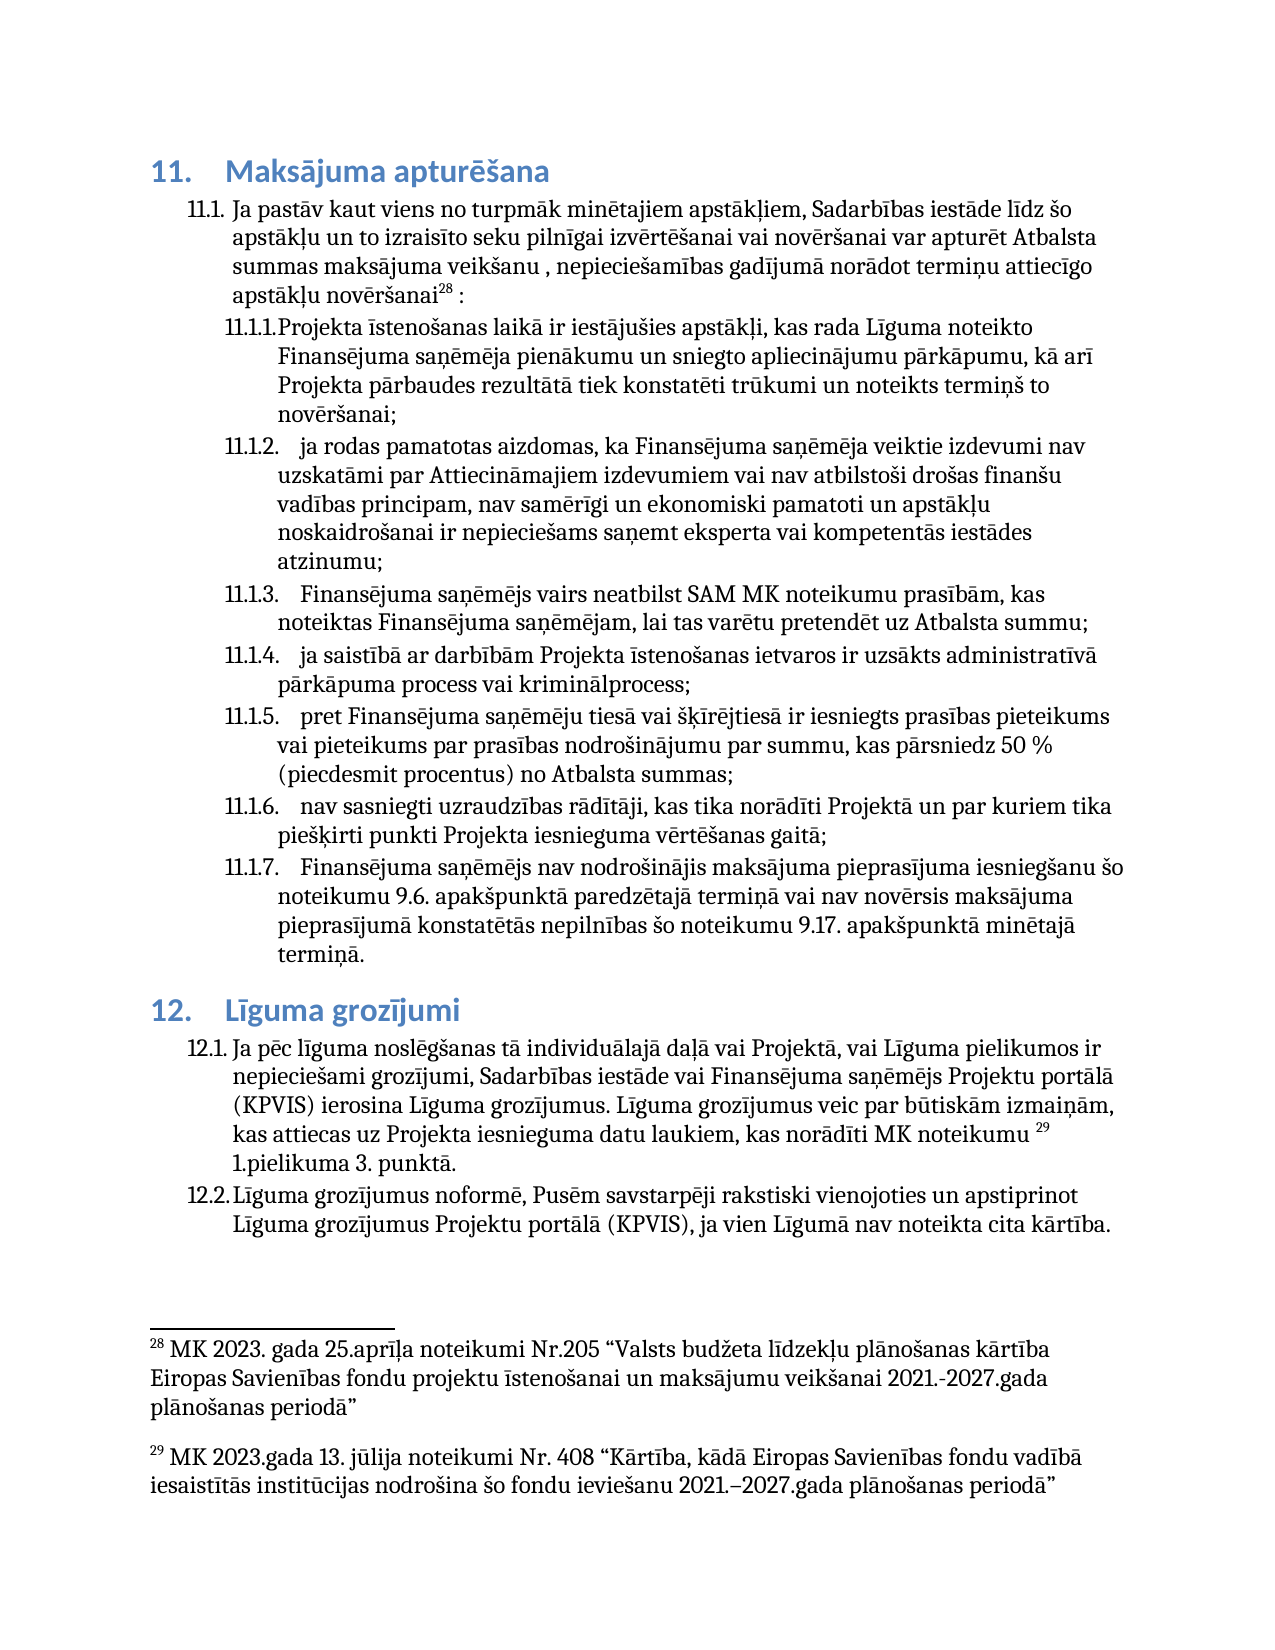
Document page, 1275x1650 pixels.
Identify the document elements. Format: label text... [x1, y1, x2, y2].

list Finansējuma saņēmējs nav nodrošinājis maksājuma pieprasījuma iesniegšanu šo noteikumu 9.6. apakšpunktā paredzētajā termiņā vai nav novērsis maksājuma pieprasījumā konstatētās nepilnības šo noteikumu 9.17. apakšpunktā minētajā termiņā. [225, 853, 1125, 968]
list Ja pastāv kaut viens no turpmāk minētajiem apstākļiem, Sadarbības iestāde līdz šo apstākļu un to izraisīto seku pilnīgai izvērtēšanai vai novēršanai var apturēt Atbalsta summas maksājuma veikšanu , nepieciešamības gadījumā norādot termiņu attiecīgo apstākļu novēršanai : [187, 194, 1125, 309]
list Ja pēc līguma noslēgšanas tā individuālajā daļā vai Projektā, vai Līguma pielikumos ir nepieciešami grozījumi, Sadarbības iestāde vai Finansējuma saņēmējs Projektu portālā (KPVIS) ierosina Līguma grozījumus. Līguma grozījumus veic par būtiskām izmaiņām, kas attiecas uz Projekta iesnieguma datu laukiem, kas norādīti MK noteikumu 1.pielikuma 3. punktā. [187, 1033, 1125, 1177]
list Līguma grozījumus noformē, Pusēm savstarpēji rakstiski vienojoties un apstiprinot Līguma grozījumus Projektu portālā (KPVIS), ja vien Līgumā nav noteikta cita kārtība. [187, 1181, 1125, 1238]
list Projekta īstenošanas laikā ir iestājušies apstākļi, kas rada Līguma noteikto Finansējuma saņēmēja pienākumu un sniegto apliecinājumu pārkāpumu, kā arī Projekta pārbaudes rezultātā tiek konstatēti trūkumi un noteikts termiņš to novēršanai; [225, 313, 1125, 428]
subtitle Maksājuma apturēšana [150, 150, 1125, 191]
subtitle Līguma grozījumi [150, 989, 1125, 1030]
list Finansējuma saņēmējs vairs neatbilst SAM MK noteikumu prasībām, kas noteiktas Finansējuma saņēmējam, lai tas varētu pretendēt uz Atbalsta summu; [225, 579, 1125, 637]
list ja rodas pamatotas aizdomas, ka Finansējuma saņēmēja veiktie izdevumi nav uzskatāmi par Attiecināmajiem izdevumiem vai nav atbilstoši drošas finanšu vadības principam, nav samērīgi un ekonomiski pamatoti un apstākļu noskaidrošanai ir nepieciešams saņemt eksperta vai kompetentās iestādes atzinumu; [225, 432, 1125, 576]
list ja saistībā ar darbībām Projekta īstenošanas ietvaros ir uzsākts administratīvā pārkāpuma process vai kriminālprocess; [225, 641, 1125, 698]
list nav sasniegti uzraudzības rādītāji, kas tika norādīti Projektā un par kuriem tika piešķirti punkti Projekta iesnieguma vērtēšanas gaitā; [225, 792, 1125, 849]
list pret Finansējuma saņēmēju tiesā vai šķīrējtiesā ir iesniegts prasības pieteikums vai pieteikums par prasības nodrošinājumu par summu, kas pārsniedz 50 % (piecdesmit procentus) no Atbalsta summas; [225, 702, 1125, 788]
